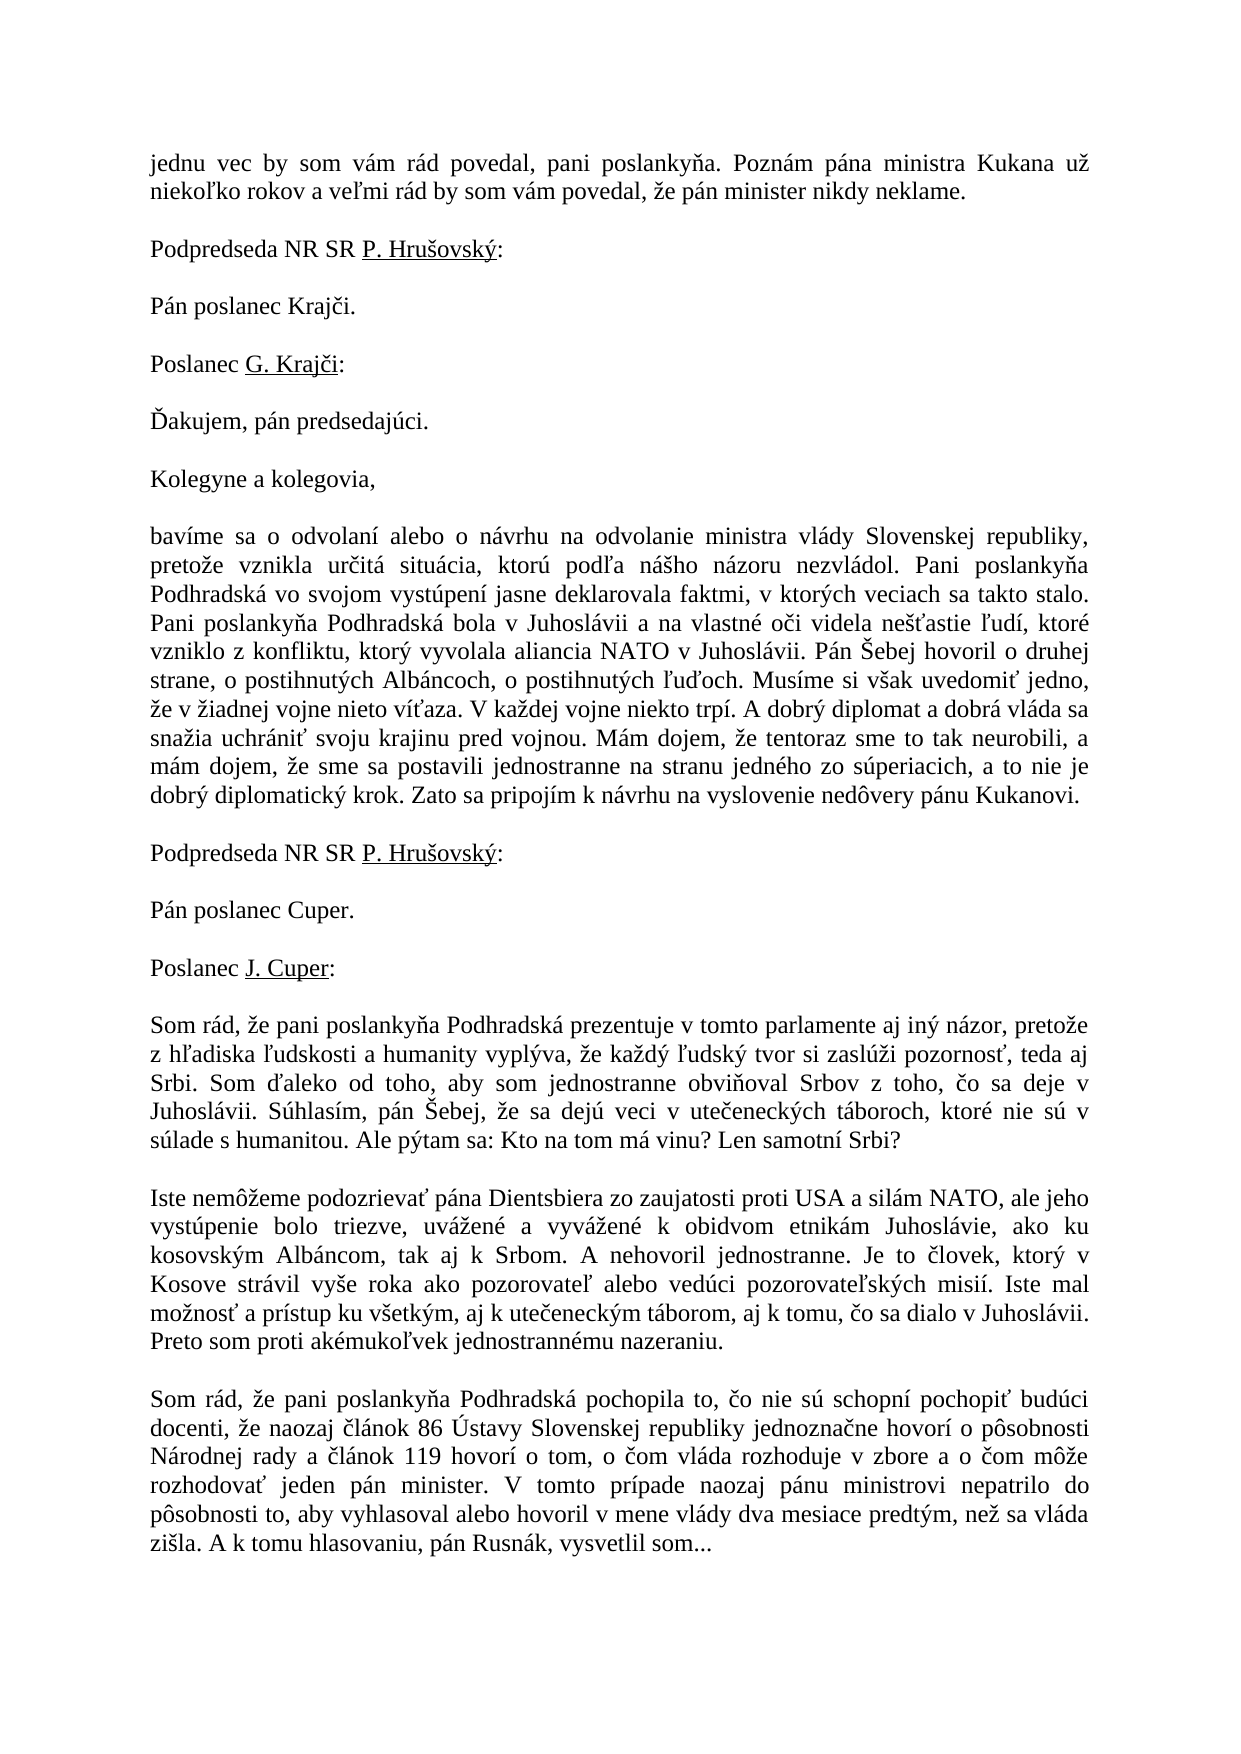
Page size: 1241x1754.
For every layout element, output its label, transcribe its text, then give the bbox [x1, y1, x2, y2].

text bavíme sa o odvolaní alebo o návrhu na odvolanie ministra vlády Slovenskej republiky, pretože vznikla určitá situácia, ktorú podľa nášho názoru nezvládol. Pani poslankyňa Podhradská vo svojom vystúpení jasne deklarovala faktmi, v ktorých veciach sa takto stalo. Pani poslankyňa Podhradská bola v Juhoslávii a na vlastné oči videla nešťastie ľudí, ktoré vzniklo z konfliktu, ktorý vyvolala aliancia NATO v Juhoslávii. Pán Šebej hovoril o druhej strane, o postihnutých Albáncoch, o postihnutých ľuďoch. Musíme si však uvedomiť jedno, že v žiadnej vojne nieto víťaza. V každej vojne niekto trpí. A dobrý diplomat a dobrá vláda sa snažia uchrániť svoju krajinu pred vojnou. Mám dojem, že tentoraz sme to tak neurobili, a mám dojem, že sme sa postavili jednostranne na stranu jedného zo súperiacich, a to nie je dobrý diplomatický krok. Zato sa pripojím k návrhu na vyslovenie nedôvery pánu Kukanovi. [150, 521, 1090, 809]
text Pán poslanec Cuper. [150, 895, 1090, 924]
text Som rád, že pani poslankyňa Podhradská pochopila to, čo nie sú schopní pochopiť budúci docenti, že naozaj článok 86 Ústavy Slovenskej republiky jednoznačne hovorí o pôsobnosti Národnej rady a článok 119 hovorí o tom, o čom vláda rozhoduje v zbore a o čom môže rozhodovať jeden pán minister. V tomto prípade naozaj pánu ministrovi nepatrilo do pôsobnosti to, aby vyhlasoval alebo hovoril v mene vlády dva mesiace predtým, než sa vláda zišla. A k tomu hlasovaniu, pán Rusnák, vysvetlil som... [150, 1384, 1090, 1556]
text Podpredseda NR SR P. Hrušovský: [150, 838, 1090, 866]
text Iste nemôžeme podozrievať pána Dientsbiera zo zaujatosti proti USA a silám NATO, ale jeho vystúpenie bolo triezve, uvážené a vyvážené k obidvom etnikám Juhoslávie, ako ku kosovským Albáncom, tak aj k Srbom. A nehovoril jednostranne. Je to človek, ktorý v Kosove strávil vyše roka ako pozorovateľ alebo vedúci pozorovateľských misií. Iste mal možnosť a prístup ku všetkým, aj k utečeneckým táborom, aj k tomu, čo sa dialo v Juhoslávii. Preto som proti akémukoľvek jednostrannému nazeraniu. [150, 1183, 1090, 1355]
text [150, 148, 1090, 205]
text Poslanec J. Cuper: [150, 953, 1090, 981]
text Kolegyne a kolegovia, [150, 464, 1090, 493]
text Som rád, že pani poslankyňa Podhradská prezentuje v tomto parlamente aj iný názor, pretože z hľadiska ľudskosti a humanity vyplýva, že každý ľudský tvor si zaslúži pozornosť, teda aj Srbi. Som ďaleko od toho, aby som jednostranne obviňoval Srbov z toho, čo sa deje v Juhoslávii. Súhlasím, pán Šebej, že sa dejú veci v utečeneckých táboroch, ktoré nie sú v súlade s humanitou. Ale pýtam sa: Kto na tom má vinu? Len samotní Srbi? [150, 1010, 1090, 1154]
text Ďakujem, pán predsedajúci. [150, 406, 1090, 435]
text Pán poslanec Krajči. [150, 291, 1090, 320]
text Poslanec G. Krajči: [150, 349, 1090, 378]
text Podpredseda NR SR P. Hrušovský: [150, 234, 1090, 263]
